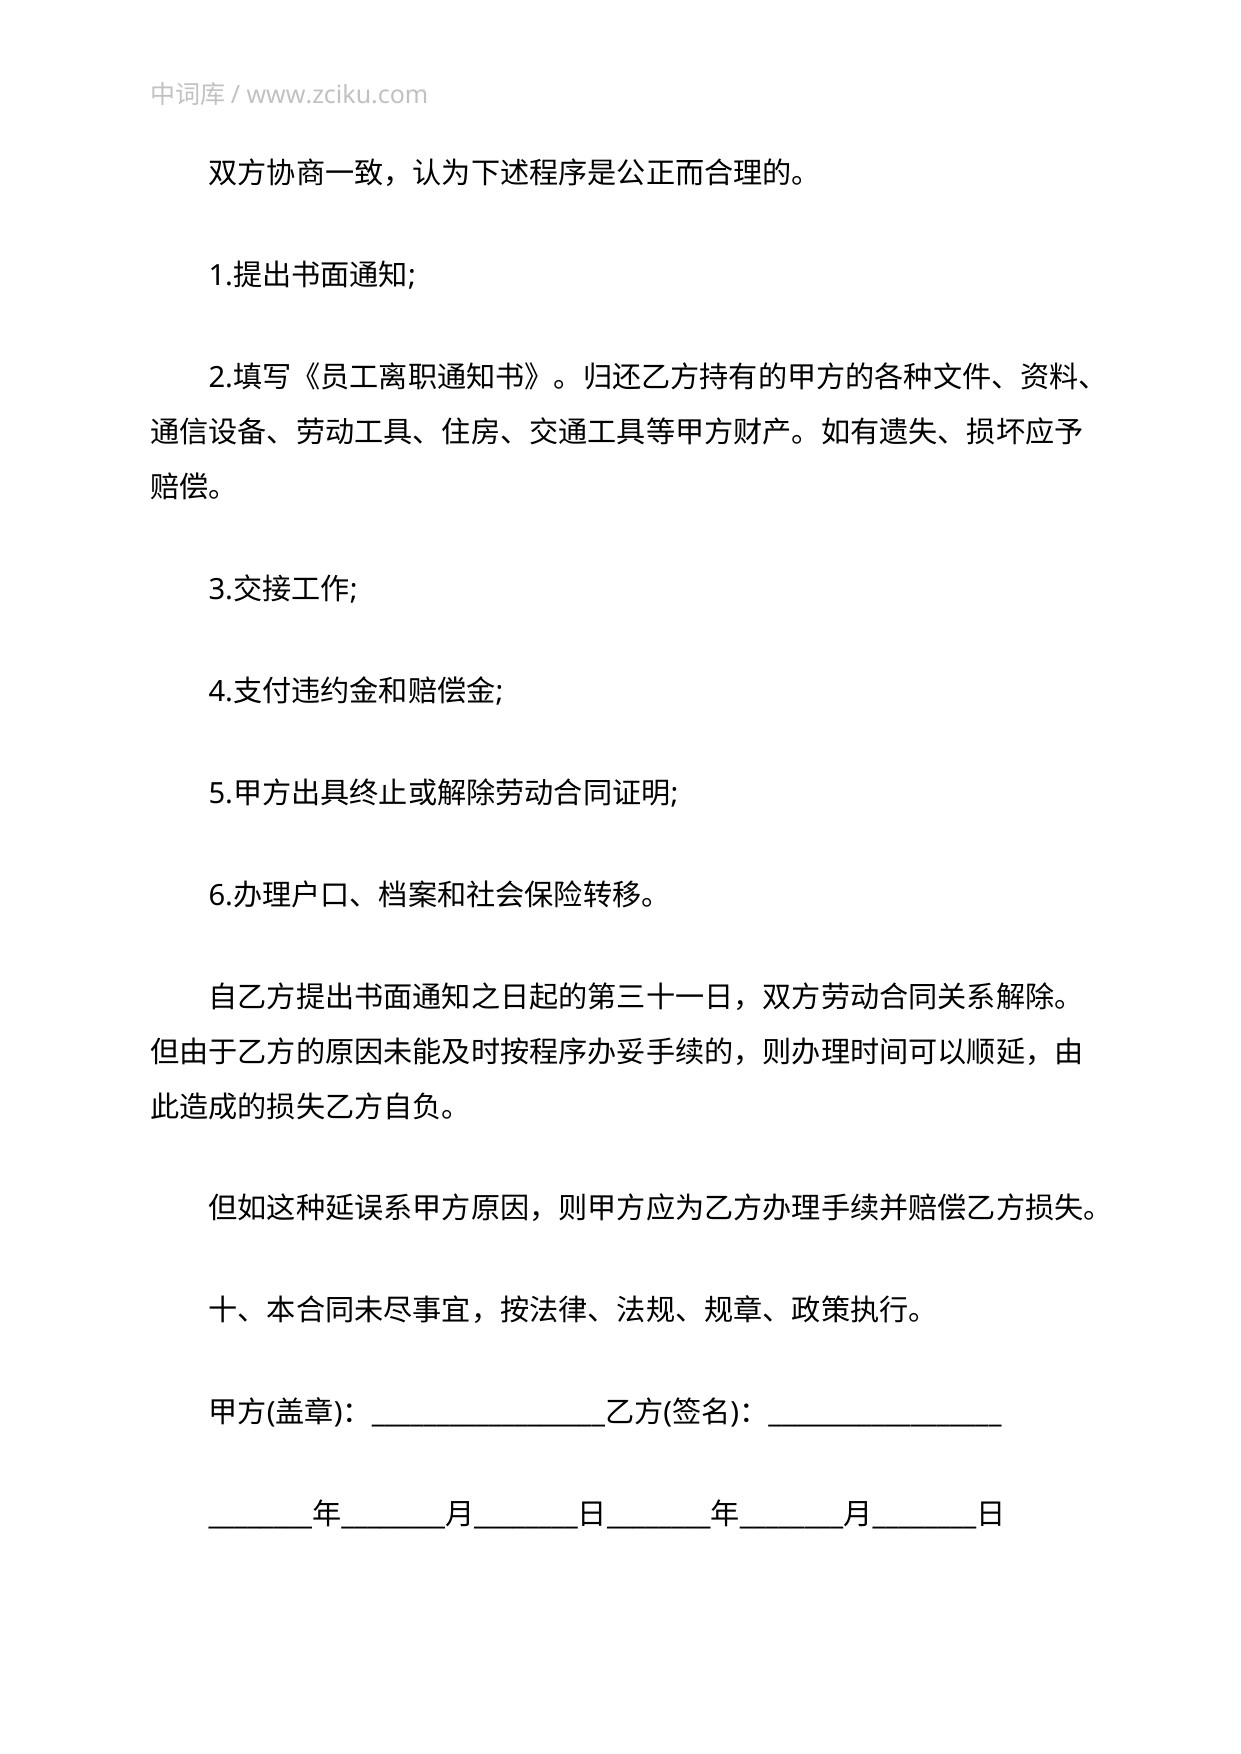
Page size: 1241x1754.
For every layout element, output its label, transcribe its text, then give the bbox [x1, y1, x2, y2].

text 6.办理户口、档案和社会保险转移。 [150, 871, 1090, 914]
text 十、本合同未尽事宜，按法律、法规、规章、政策执行。 [150, 1287, 1090, 1329]
text 5.甲方出具终止或解除劳动合同证明; [150, 769, 1090, 812]
text 4.支付违约金和赔偿金; [150, 667, 1090, 710]
text 甲方(盖章)：__________________乙方(签名)：__________________ [150, 1388, 1090, 1431]
text 2.填写《员工离职通知书》。归还乙方持有的甲方的各种文件、资料、通信设备、劳动工具、住房、交通工具等甲方财产。如有遗失、损坏应予赔偿。 [150, 354, 1090, 506]
text 3.交接工作; [150, 565, 1090, 608]
text 自乙方提出书面通知之日起的第三十一日，双方劳动合同关系解除。但由于乙方的原因未能及时按程序办妥手续的，则办理时间可以顺延，由此造成的损失乙方自负。 [150, 973, 1090, 1125]
text ________年________月________日________年________月________日 [150, 1490, 1090, 1533]
text 双方协商一致，认为下述程序是公正而合理的。 [150, 150, 1090, 192]
text 1.提出书面通知; [150, 252, 1090, 294]
text 但如这种延误系甲方原因，则甲方应为乙方办理手续并赔偿乙方损失。 [150, 1185, 1090, 1227]
